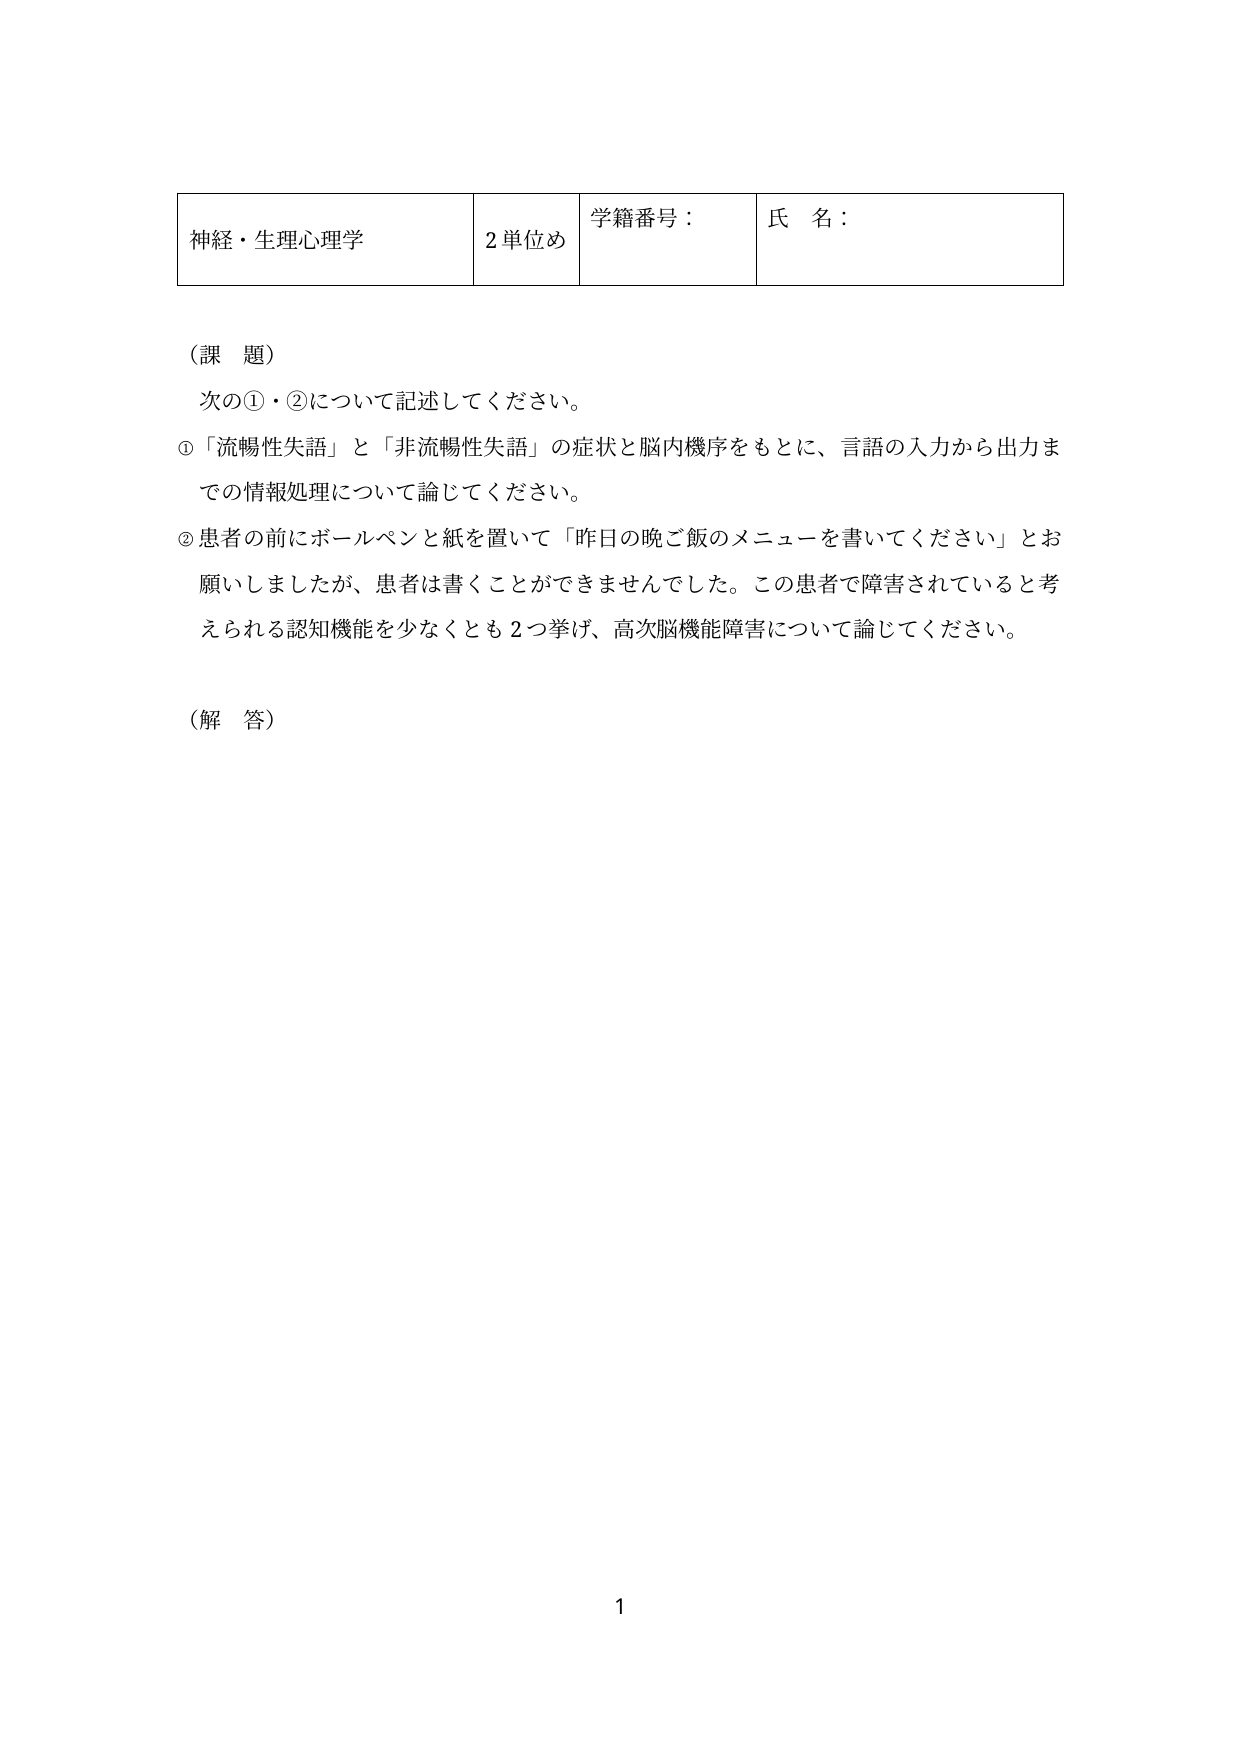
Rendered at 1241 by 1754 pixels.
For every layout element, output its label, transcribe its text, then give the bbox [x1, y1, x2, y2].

text 次の①・②について記述してください。 [199, 377, 1063, 423]
text ①「流暢性失語」と「非流暢性失語」の症状と脳内機序をもとに、言語の入力から出力までの情報処理について論じてください。 [177, 423, 1063, 514]
table_header 学籍番号： [580, 194, 756, 285]
text （課 題） [177, 332, 1063, 377]
text （解 答） [177, 697, 1063, 742]
table_header 2単位め [474, 194, 579, 285]
text ②患者の前にボールペンと紙を置いて「昨日の晩ご飯のメニューを書いてください」とお願いしましたが、患者は書くことができませんでした。この患者で障害されていると考えられる認知機能を少なくとも2つ挙げ、高次脳機能障害について論じてください。 [177, 514, 1063, 651]
table_header 神経・生理心理学 [178, 194, 473, 285]
table_header 氏 名： [757, 194, 1063, 285]
